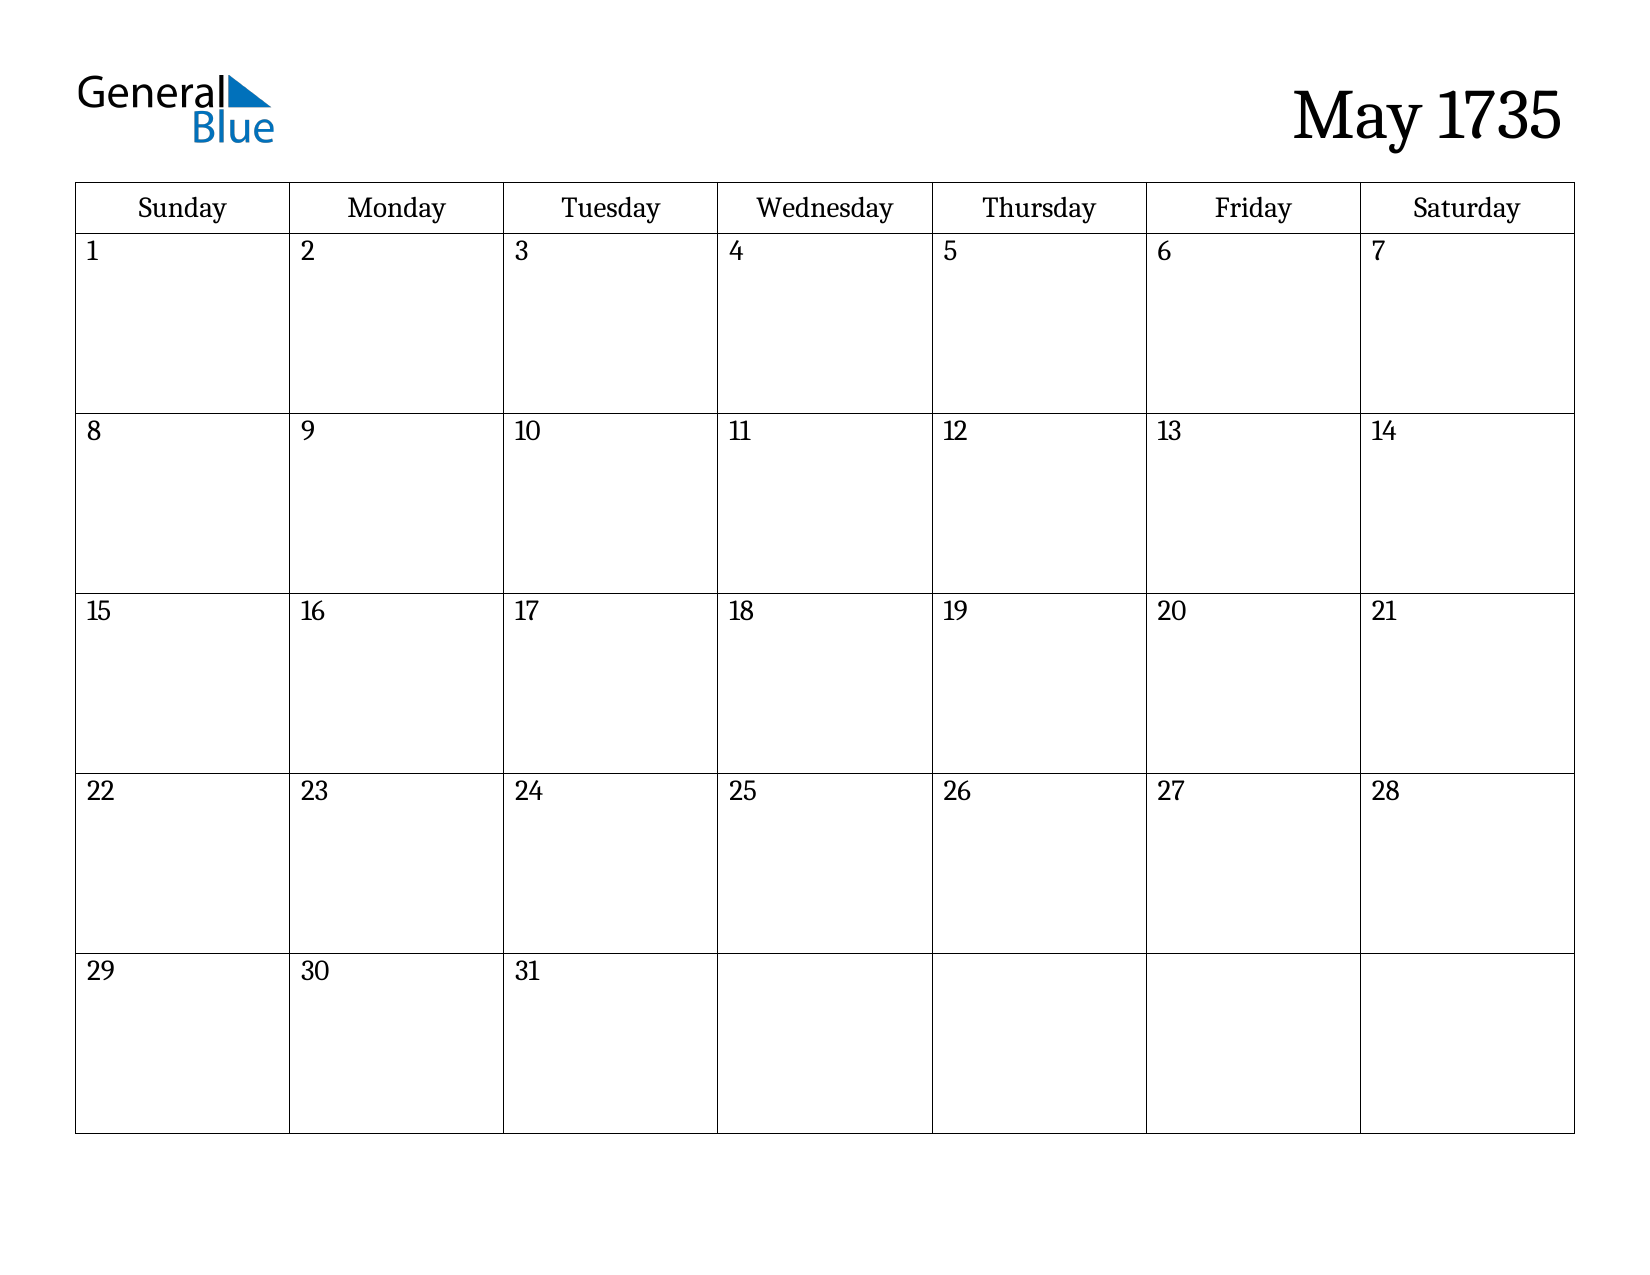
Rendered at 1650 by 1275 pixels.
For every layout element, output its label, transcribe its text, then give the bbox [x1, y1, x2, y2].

table_cell [933, 627, 1146, 773]
table_header [76, 75, 503, 182]
table_cell [1361, 954, 1574, 987]
table_cell [290, 267, 503, 413]
table_cell [504, 808, 717, 953]
table_cell [718, 954, 932, 987]
table_cell Tuesday [504, 183, 717, 233]
table_cell 8 [76, 414, 289, 447]
table_cell Wednesday [718, 183, 932, 233]
table_cell [290, 627, 503, 773]
table_cell [1361, 448, 1574, 593]
table_cell [1147, 627, 1360, 773]
table_cell Saturday [1361, 183, 1574, 233]
table_cell [718, 267, 932, 413]
table_cell 5 [933, 234, 1146, 267]
table_cell 15 [76, 594, 289, 627]
table_cell Friday [1147, 183, 1360, 233]
table_cell [290, 988, 503, 1133]
table_cell [1361, 988, 1574, 1133]
table_cell [718, 988, 932, 1133]
table_cell 31 [504, 954, 717, 987]
table_cell Sunday [76, 183, 289, 233]
picture [78, 75, 274, 143]
table_cell 16 [290, 594, 503, 627]
table_cell [718, 627, 932, 773]
table_cell 18 [718, 594, 932, 627]
table_cell [76, 988, 289, 1133]
table_cell 1 [76, 234, 289, 267]
table_cell 27 [1147, 774, 1360, 807]
table_cell 10 [504, 414, 717, 447]
table_cell [718, 448, 932, 593]
table_cell [1147, 448, 1360, 593]
table_cell 4 [718, 234, 932, 267]
table_cell 26 [933, 774, 1146, 807]
table_cell [933, 267, 1146, 413]
table_cell [504, 448, 717, 593]
table_cell Monday [290, 183, 503, 233]
table_cell 23 [290, 774, 503, 807]
table_cell [290, 808, 503, 953]
table_cell 2 [290, 234, 503, 267]
table_cell [76, 627, 289, 773]
table_cell [76, 808, 289, 953]
table_cell [1147, 808, 1360, 953]
table_cell [76, 267, 289, 413]
table_cell [933, 988, 1146, 1133]
table_cell [1361, 808, 1574, 953]
table_cell 28 [1361, 774, 1574, 807]
table_cell [1361, 627, 1574, 773]
table_cell 12 [933, 414, 1146, 447]
table_cell 29 [76, 954, 289, 987]
table_cell [933, 808, 1146, 953]
table_cell [290, 448, 503, 593]
table_cell 24 [504, 774, 717, 807]
table_cell [1147, 267, 1360, 413]
table_cell 11 [718, 414, 932, 447]
table_cell [718, 808, 932, 953]
table_cell [76, 448, 289, 593]
table_cell [504, 267, 717, 413]
table_cell 13 [1147, 414, 1360, 447]
table_cell [1147, 988, 1360, 1133]
table_cell 14 [1361, 414, 1574, 447]
table_cell [933, 954, 1146, 987]
table_cell 6 [1147, 234, 1360, 267]
table_cell [504, 988, 717, 1133]
table_cell 3 [504, 234, 717, 267]
table_cell 21 [1361, 594, 1574, 627]
table_cell 25 [718, 774, 932, 807]
table_cell Thursday [933, 183, 1146, 233]
table_cell [504, 627, 717, 773]
table_cell 19 [933, 594, 1146, 627]
table_cell 7 [1361, 234, 1574, 267]
table_cell [1147, 954, 1360, 987]
table_cell 22 [76, 774, 289, 807]
table_cell 17 [504, 594, 717, 627]
table_header May 1735 [504, 75, 1574, 182]
table_cell [933, 448, 1146, 593]
table_cell 9 [290, 414, 503, 447]
table_cell 30 [290, 954, 503, 987]
table_cell 20 [1147, 594, 1360, 627]
table_cell [1361, 267, 1574, 413]
